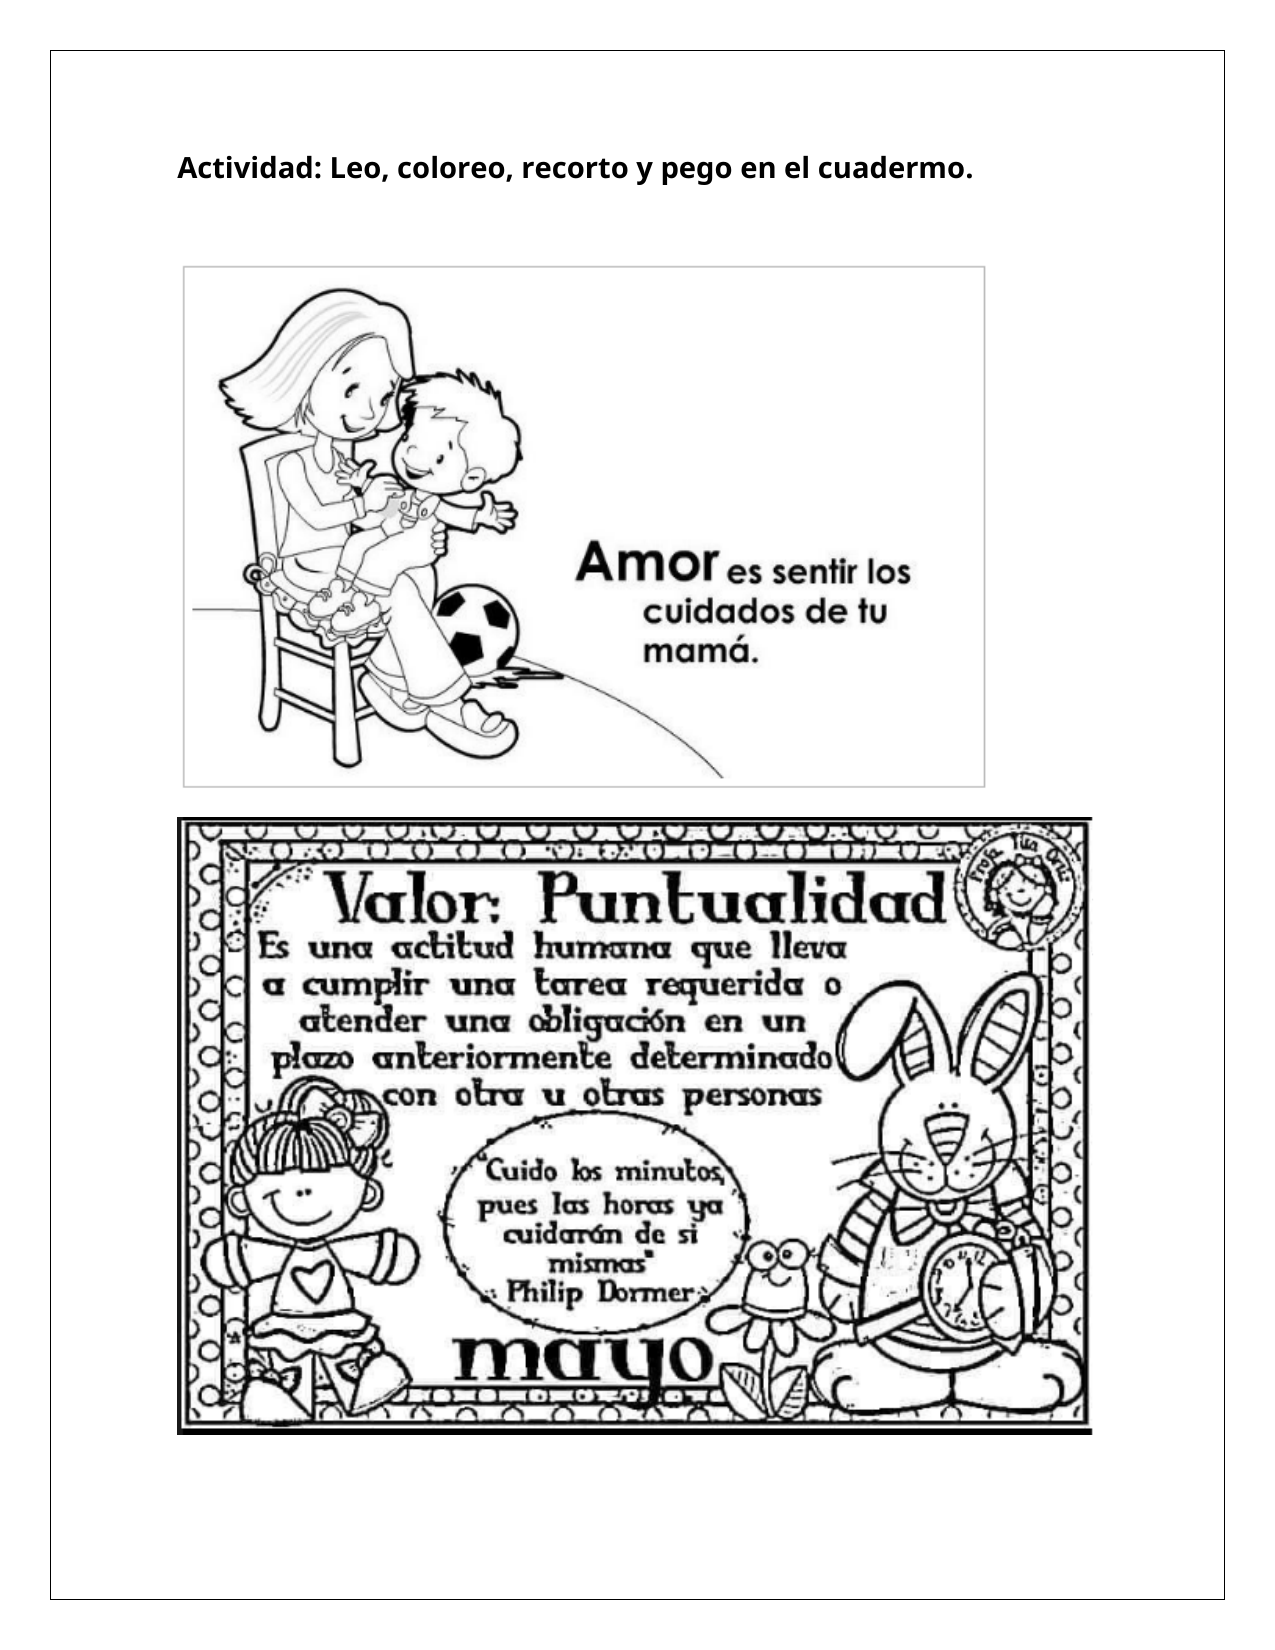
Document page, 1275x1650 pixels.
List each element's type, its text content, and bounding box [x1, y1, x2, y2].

picture [177, 817, 1094, 1435]
text Actividad: Leo, coloreo, recorto y pego en el cuadermo. [177, 147, 1098, 187]
picture [177, 260, 995, 799]
